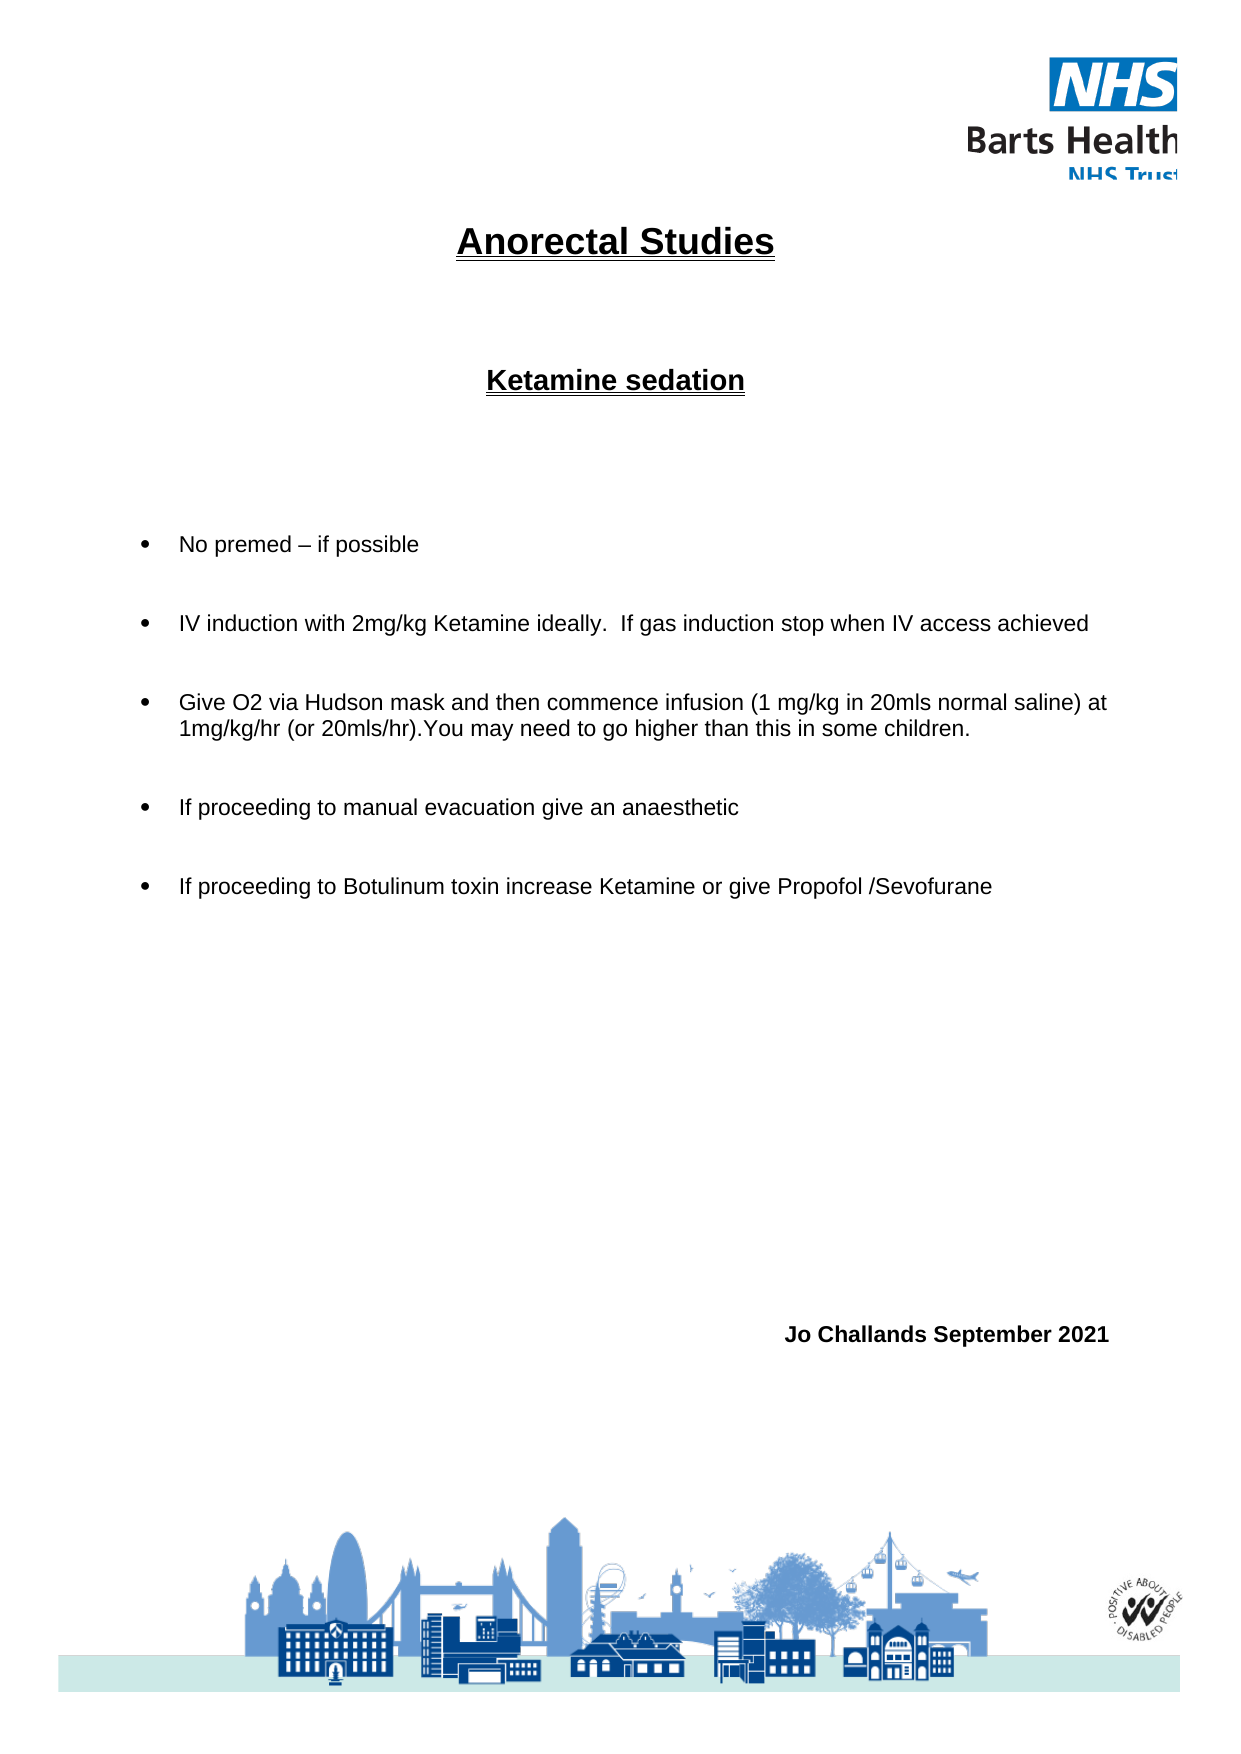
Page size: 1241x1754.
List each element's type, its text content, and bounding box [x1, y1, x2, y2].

list If proceeding to manual evacuation give an anaesthetic [141, 794, 1128, 820]
text Anorectal Studies [103, 219, 1128, 262]
list Give O2 via Hudson mask and then commence infusion (1 mg/kg in 20mls normal saline) at 1mg/kg/hr (or 20mls/hr).You may need to go higher than this in some children. [141, 689, 1128, 741]
text Ketamine sedation [103, 363, 1128, 396]
list If proceeding to Botulinum toxin increase Ketamine or give Propofol /Sevofurane [141, 873, 1128, 899]
list No premed – if possible [141, 531, 1128, 557]
text Jo Challands September 2021 [103, 1321, 1128, 1347]
list IV induction with 2mg/kg Ketamine ideally. If gas induction stop when IV access achieved [141, 609, 1128, 636]
picture [1104, 1573, 1183, 1642]
